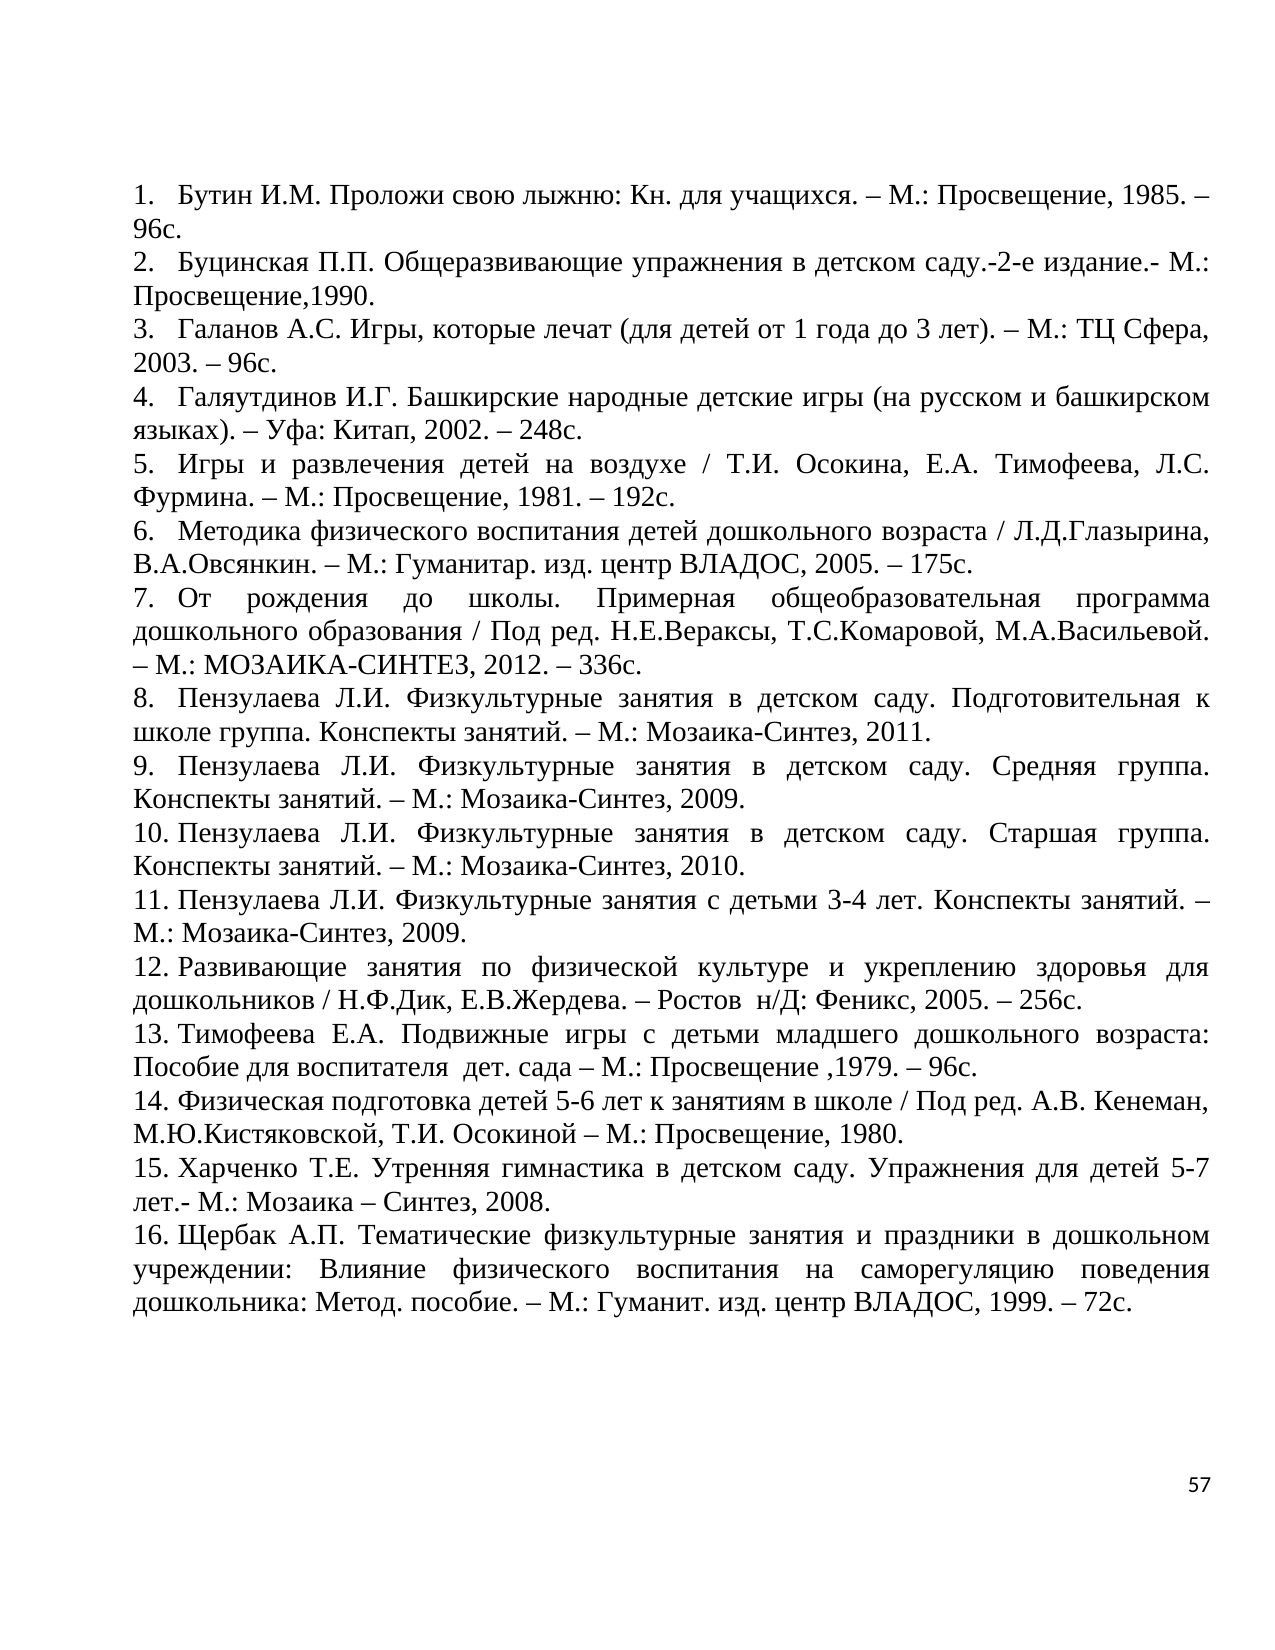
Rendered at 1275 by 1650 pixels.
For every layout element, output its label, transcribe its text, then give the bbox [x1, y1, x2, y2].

list Пензулаева Л.И. Физкультурные занятия в детском саду. Подготовительная к школе группа. Конспекты занятий. – М.: Мозаика-Синтез, 2011. [133, 681, 1211, 748]
list Игры и развлечения детей на воздухе / Т.И. Осокина, Е.А. Тимофеева, Л.С. Фурмина. – М.: Просвещение, 1981. – 192с. [133, 446, 1211, 513]
list Галанов А.С. Игры, которые лечат (для детей от 1 года до 3 лет). – М.: ТЦ Сфера, 2003. – 96с. [133, 312, 1211, 379]
list Галяутдинов И.Г. Башкирские народные детские игры (на русском и башкирском языках). – Уфа: Китап, 2002. – 248с. [133, 379, 1211, 446]
list Бутин И.М. Проложи свою лыжню: Кн. для учащихся. – М.: Просвещение, 1985. – 96с. [133, 177, 1211, 244]
list От рождения до школы. Примерная общеобразовательная программа дошкольного образования / Под ред. Н.Е.Вераксы, Т.С.Комаровой, М.А.Васильевой. – М.: МОЗАИКА-СИНТЕЗ, 2012. – 336с. [133, 580, 1211, 681]
list Щербак А.П. Тематические физкультурные занятия и праздники в дошкольном учреждении: Влияние физического воспитания на саморегуляцию поведения дошкольника: Метод. пособие. – М.: Гуманит. изд. центр ВЛАДОС, 1999. – 72с. [133, 1217, 1211, 1318]
list Пензулаева Л.И. Физкультурные занятия в детском саду. Средняя группа. Конспекты занятий. – М.: Мозаика-Синтез, 2009. [133, 748, 1211, 815]
list Пензулаева Л.И. Физкультурные занятия в детском саду. Старшая группа. Конспекты занятий. – М.: Мозаика-Синтез, 2010. [133, 815, 1211, 882]
list Физическая подготовка детей 5-6 лет к занятиям в школе / Под ред. А.В. Кенеман, М.Ю.Кистяковской, Т.И. Осокиной – М.: Просвещение, 1980. [133, 1083, 1211, 1150]
list Харченко Т.Е. Утренняя гимнастика в детском саду. Упражнения для детей 5-7 лет.- М.: Мозаика – Синтез, 2008. [133, 1150, 1211, 1217]
list Тимофеева Е.А. Подвижные игры с детьми младшего дошкольного возраста: Пособие для воспитателя дет. сада – М.: Просвещение ,1979. – 96с. [133, 1016, 1211, 1083]
list Буцинская П.П. Общеразвивающие упражнения в детском саду.-2-е издание.- М.: Просвещение,1990. [133, 244, 1211, 312]
list Методика физического воспитания детей дошкольного возраста / Л.Д.Глазырина, В.А.Овсянкин. – М.: Гуманитар. изд. центр ВЛАДОС, 2005. – 175с. [133, 513, 1211, 580]
list Пензулаева Л.И. Физкультурные занятия с детьми 3-4 лет. Конспекты занятий. – М.: Мозаика-Синтез, 2009. [133, 882, 1211, 949]
list Развивающие занятия по физической культуре и укреплению здоровья для дошкольников / Н.Ф.Дик, Е.В.Жердева. – Ростов н/Д: Феникс, 2005. – 256с. [133, 949, 1211, 1016]
